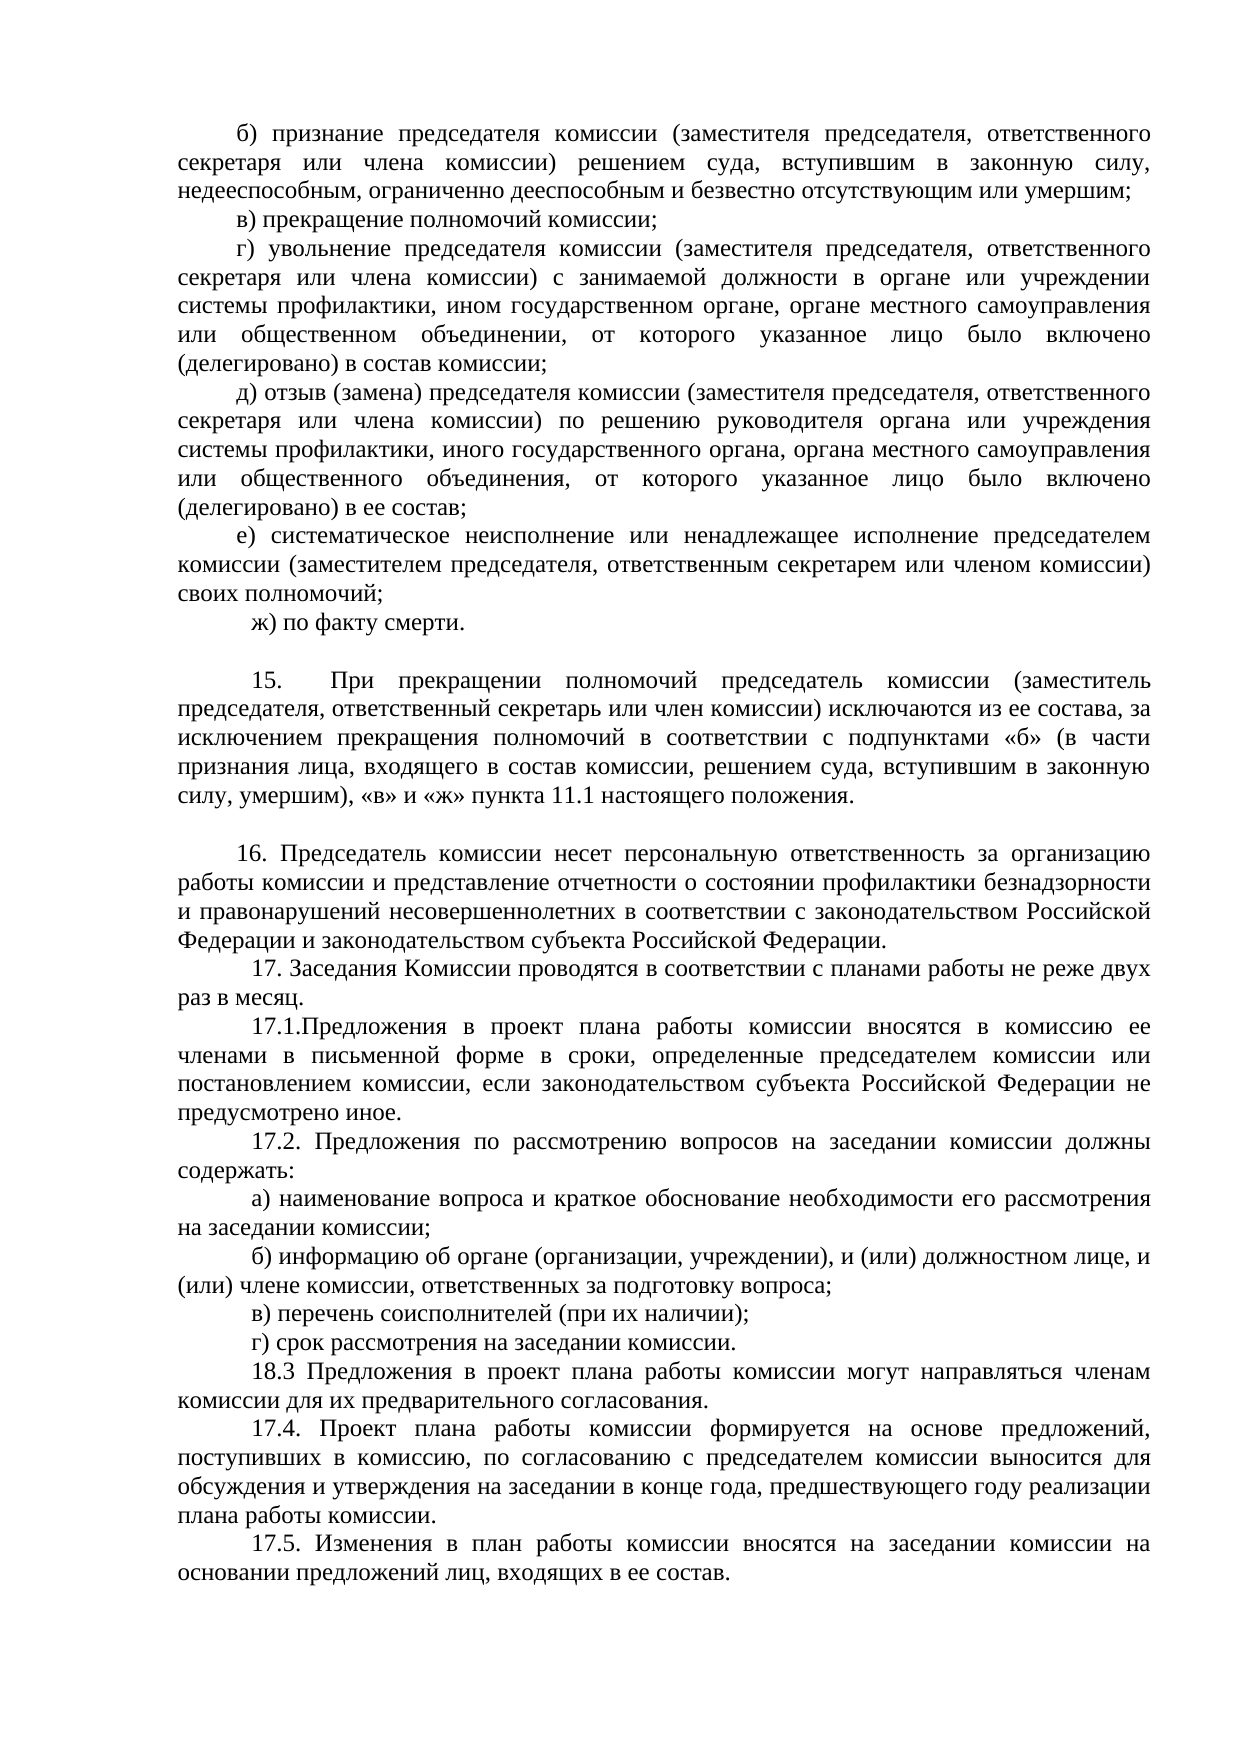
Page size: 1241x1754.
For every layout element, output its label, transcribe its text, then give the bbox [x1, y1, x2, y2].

text б) признание председателя комиссии (заместителя председателя, ответственного секретаря или члена комиссии) решением суда, вступившим в законную силу, недееспособным, ограниченно дееспособным и безвестно отсутствующим или умершим; [177, 118, 1152, 204]
text д) отзыв (замена) председателя комиссии (заместителя председателя, ответственного секретаря или члена комиссии) по решению руководителя органа или учреждения системы профилактики, иного государственного органа, органа местного самоуправления или общественного объединения, от которого указанное лицо было включено (делегировано) в ее состав; [177, 377, 1152, 521]
text б) информацию об органе (организации, учреждении), и (или) должностном лице, и (или) члене комиссии, ответственных за подготовку вопроса; [177, 1241, 1152, 1298]
text г) увольнение председателя комиссии (заместителя председателя, ответственного секретаря или члена комиссии) с занимаемой должности в органе или учреждении системы профилактики, ином государственном органе, органе местного самоуправления или общественном объединении, от которого указанное лицо было включено (делегировано) в состав комиссии; [177, 233, 1152, 377]
text 17.2. Предложения по рассмотрению вопросов на заседании комиссии должны содержать: [177, 1126, 1152, 1183]
text 17.5. Изменения в план работы комиссии вносятся на заседании комиссии на основании предложений лиц, входящих в ее состав. [177, 1528, 1152, 1586]
text 18.3 Предложения в проект плана работы комиссии могут направляться членам комиссии для их предварительного согласования. [177, 1356, 1152, 1413]
text 16. Председатель комиссии несет персональную ответственность за организацию работы комиссии и представление отчетности о состоянии профилактики безнадзорности и правонарушений несовершеннолетних в соответствии с законодательством Российской Федерации и законодательством субъекта Российской Федерации. [177, 838, 1152, 953]
text 17. Заседания Комиссии проводятся в соответствии с планами работы не реже двух раз в месяц. [177, 953, 1152, 1011]
text 15. При прекращении полномочий председатель комиссии (заместитель председателя, ответственный секретарь или член комиссии) исключаются из ее состава, за исключением прекращения полномочий в соответствии с подпунктами «б» (в части признания лица, входящего в состав комиссии, решением суда, вступившим в законную силу, умершим), «в» и «ж» пункта 11.1 настоящего положения. [177, 665, 1152, 808]
text ж) по факту смерти. [177, 607, 1152, 636]
text в) перечень соисполнителей (при их наличии); [177, 1298, 1152, 1327]
text г) срок рассмотрения на заседании комиссии. [177, 1327, 1152, 1356]
text 17.1.Предложения в проект плана работы комиссии вносятся в комиссию ее членами в письменной форме в сроки, определенные председателем комиссии или постановлением комиссии, если законодательством субъекта Российской Федерации не предусмотрено иное. [177, 1011, 1152, 1126]
text 17.4. Проект плана работы комиссии формируется на основе предложений, поступивших в комиссию, по согласованию с председателем комиссии выносится для обсуждения и утверждения на заседании в конце года, предшествующего году реализации плана работы комиссии. [177, 1413, 1152, 1528]
text в) прекращение полномочий комиссии; [177, 204, 1152, 233]
text а) наименование вопроса и краткое обоснование необходимости его рассмотрения на заседании комиссии; [177, 1183, 1152, 1241]
text е) систематическое неисполнение или ненадлежащее исполнение председателем комиссии (заместителем председателя, ответственным секретарем или членом комиссии) своих полномочий; [177, 521, 1152, 607]
